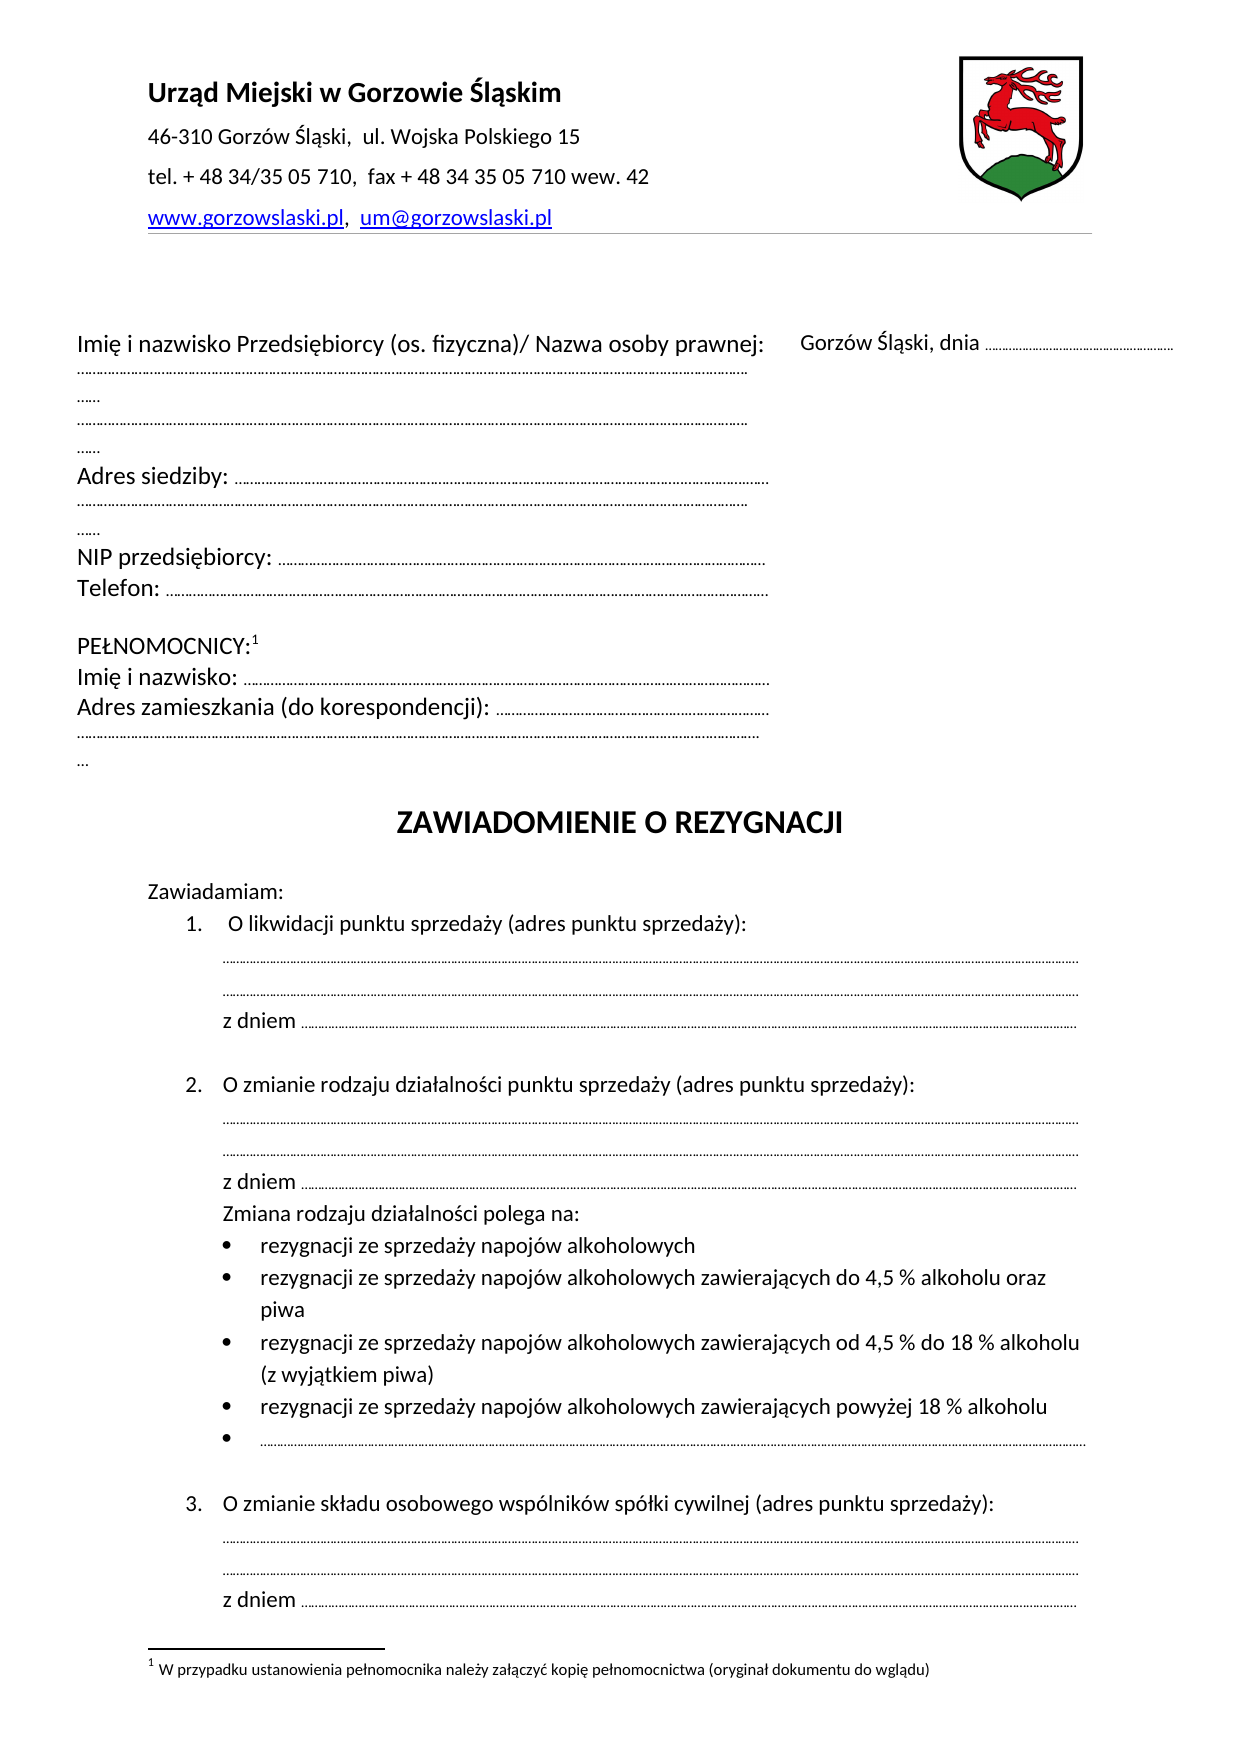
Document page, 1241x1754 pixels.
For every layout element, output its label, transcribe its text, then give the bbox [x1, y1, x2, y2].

table_header Gorzów Śląski, dnia …………………………………….…………. [789, 328, 1211, 773]
text z dniem ……………………………………………………………………………………………………………………………………………………………………………………………………………. [223, 1167, 1092, 1195]
list rezygnacji ze sprzedaży napojów alkoholowych zawierających od 4,5 % do 18 % alkoholu (z wyjątkiem piwa) [223, 1328, 1092, 1388]
list O zmianie rodzaju działalności punktu sprzedaży (adres punktu sprzedaży): [185, 1070, 1092, 1098]
picture [958, 55, 1084, 203]
text Zmiana rodzaju działalności polega na: [223, 1199, 1092, 1227]
text Zawiadamiam: [148, 877, 1092, 905]
text ZAWIADOMIENIE O REZYGNACJI [148, 801, 1092, 841]
list O zmianie składu osobowego wspólników spółki cywilnej (adres punktu sprzedaży): [185, 1489, 1092, 1517]
list …………………………………………………………………………………………………………………………………………………………………………………………………………………………. [223, 1424, 1092, 1452]
list rezygnacji ze sprzedaży napojów alkoholowych zawierających powyżej 18 % alkoholu [223, 1392, 1092, 1420]
text …………………………………………………………………………………………………………………………………………………………………………………………………………………………………. [223, 1102, 1092, 1130]
text …………………………………………………………………………………………………………………………………………………………………………………………………………………………………. [223, 1553, 1092, 1581]
text …………………………………………………………………………………………………………………………………………………………………………………………………………………………………. [223, 974, 1092, 1002]
list rezygnacji ze sprzedaży napojów alkoholowych [223, 1231, 1092, 1259]
table_header Imię i nazwisko Przedsiębiorcy (os. fizyczna)/ Nazwa osoby prawnej: . ………………………………………………………………………………………………………………………………………………………….……. ………………………………………………………………………………………………………………………………………………………….……. Adres siedziby: …………….………………………………………………………………………………………..…………….……. ………………………………………………………………………………………………………………………………………………………….……. NIP przedsiębiorcy: …………………………………………………………………………………………….…………………. Telefon: ……………………………………………………………………………………………………………………….…………………. PEŁNOMOCNICY: Imię i nazwisko: ………………………………………………………………………………………………….….…………………. Adres zamieszkania (do korespondencji): ……………………………………….….…………………. …………………………………………………………………………………………………………………………………………………………….…. [66, 328, 789, 773]
list rezygnacji ze sprzedaży napojów alkoholowych zawierających do 4,5 % alkoholu oraz piwa [223, 1263, 1092, 1323]
text …………………………………………………………………………………………………………………………………………………………………………………………………………………………………. [223, 941, 1092, 969]
text …………………………………………………………………………………………………………………………………………………………………………………………………………………………………. [223, 1134, 1092, 1163]
text z dniem ……………………………………………………………………………………………………………………………………………………………………………………………………………. [223, 1585, 1092, 1613]
text …………………………………………………………………………………………………………………………………………………………………………………………………………………………………. [223, 1521, 1092, 1549]
list O likwidacji punktu sprzedaży (adres punktu sprzedaży): [185, 909, 1092, 937]
text z dniem ……………………………………………………………………………………………………………………………………………………………………………………………………………. [223, 1006, 1092, 1034]
